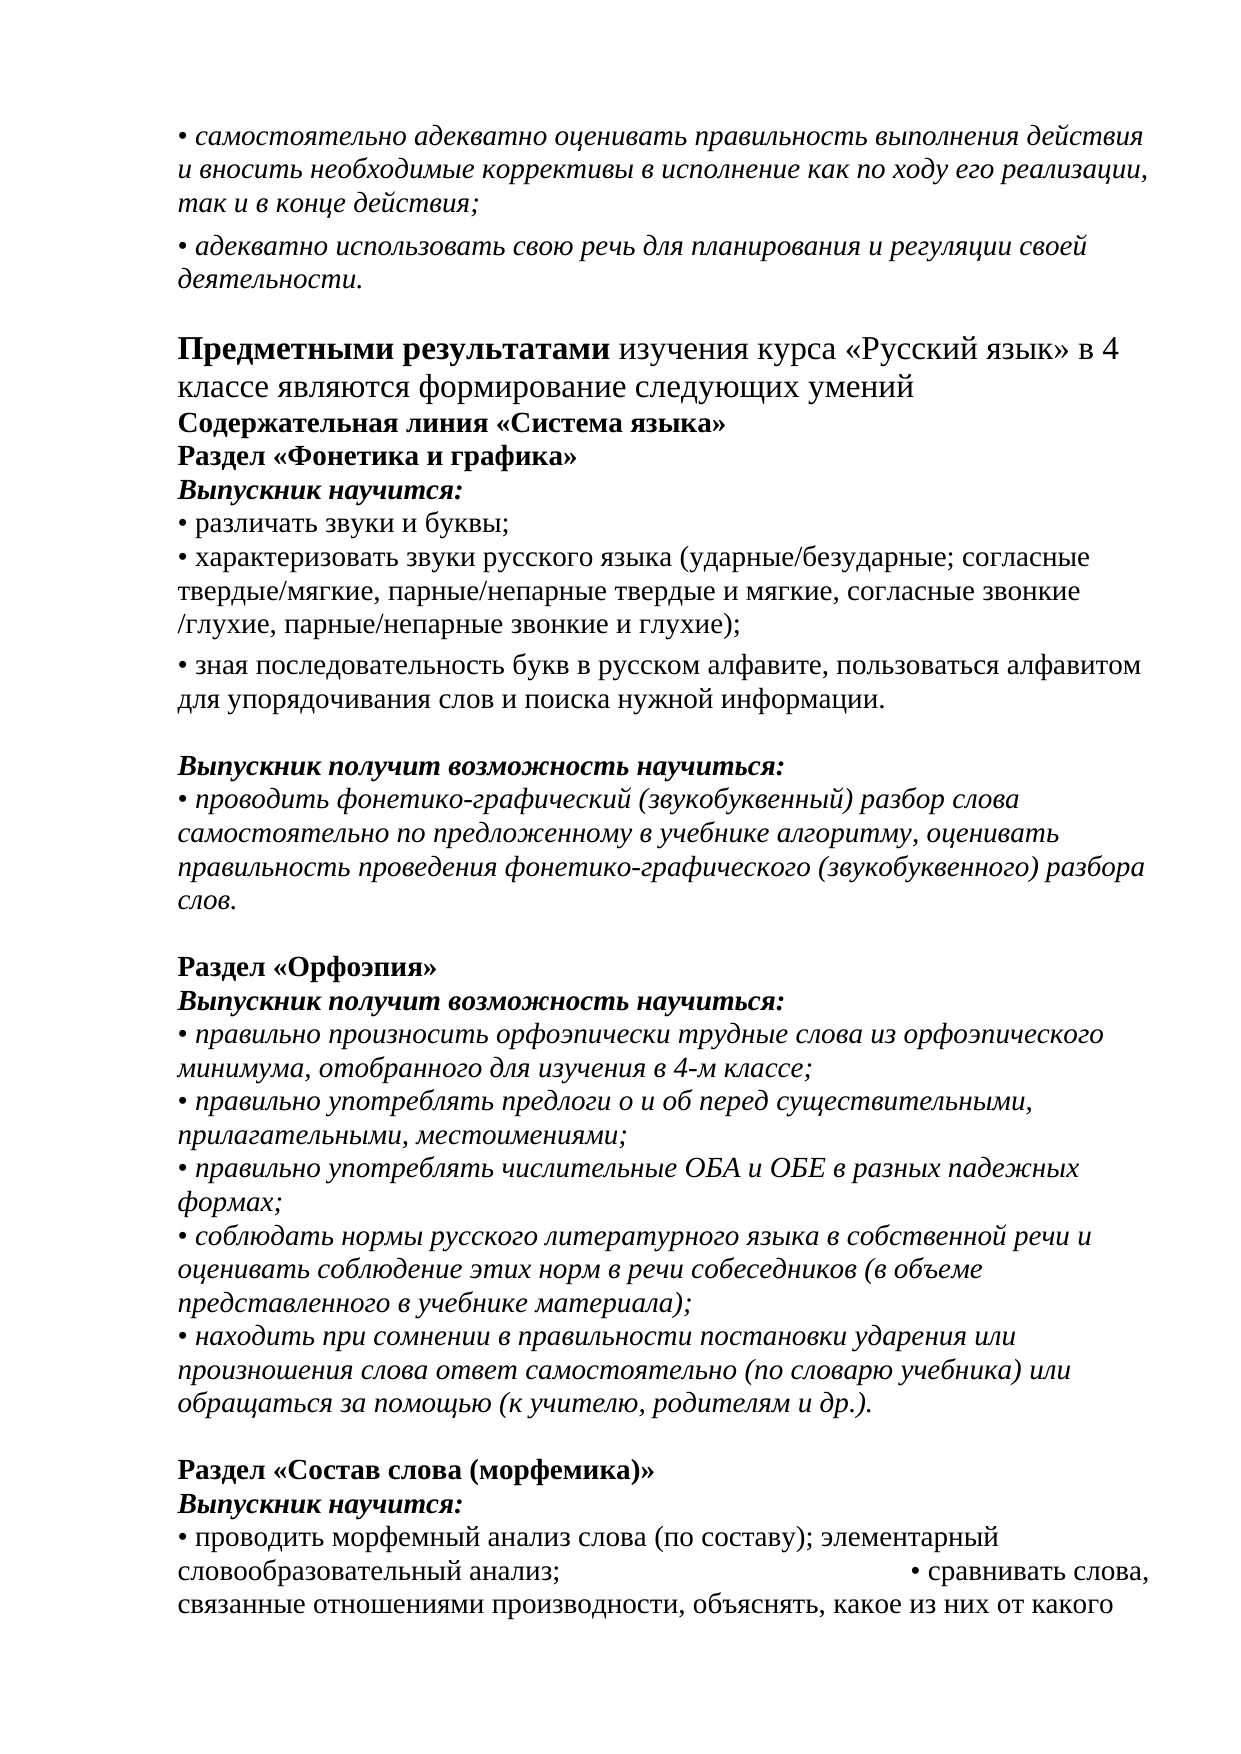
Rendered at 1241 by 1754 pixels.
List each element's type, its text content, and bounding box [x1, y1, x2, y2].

text • соблюдать нормы русского литературного языка в собственной речи и оценивать соблюдение этих норм в речи собеседников (в объеме представленного в учебнике материала); [177, 1218, 1152, 1318]
text Предметными результатами изучения курса «Русский язык» в 4 классе являются формирование следующих умений [177, 328, 1152, 405]
text • зная последовательность букв в русском алфавите, пользоваться алфавитом для упорядочивания слов и поиска нужной информации. [177, 647, 1152, 714]
text • правильно употреблять предлоги о и об перед существительными, прилагательными, местоимениями; [177, 1083, 1152, 1151]
text Выпускник научится: [177, 472, 1152, 506]
text • адекватно использовать свою речь для планирования и регуляции своей деятельности. [177, 228, 1152, 295]
text Выпускник научится: [177, 1486, 1152, 1519]
text Раздел «Фонетика и графика» [177, 438, 1152, 472]
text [177, 1519, 1152, 1620]
text • характеризовать звуки русского языка (ударные/безударные; согласные твердые/мягкие, парные/непарные твердые и мягкие, согласные звонкие /глухие, парные/непарные звонкие и глухие); [177, 539, 1152, 640]
text Раздел «Орфоэпия» [177, 949, 1152, 983]
text • различать звуки и буквы; [177, 506, 1152, 539]
text • проводить фонетико-графический (звукобуквенный) разбор слова самостоятельно по предложенному в учебнике алгоритму, оценивать правильность проведения фонетико-графического (звукобуквенного) разбора слов. [177, 782, 1152, 916]
text Выпускник получит возможность научиться: [177, 983, 1152, 1016]
text • самостоятельно адекватно оценивать правильность выполнения действия и вносить необходимые коррективы в исполнение как по ходу его реализации, так и в конце действия; [177, 118, 1152, 219]
text Раздел «Состав слова (морфемика)» [177, 1452, 1152, 1486]
text • правильно произносить орфоэпически трудные слова из орфоэпического минимума, отобранного для изучения в 4-м классе; [177, 1016, 1152, 1083]
text • находить при сомнении в правильности постановки ударения или произношения слова ответ самостоятельно (по словарю учебника) или обращаться за помощью (к учителю, родителям и др.). [177, 1318, 1152, 1419]
text Выпускник получит возможность научиться: [177, 748, 1152, 782]
text • правильно употреблять числительные ОБА и ОБЕ в разных падежных формах; [177, 1151, 1152, 1218]
text Содержательная линия «Система языка» [177, 405, 1152, 438]
